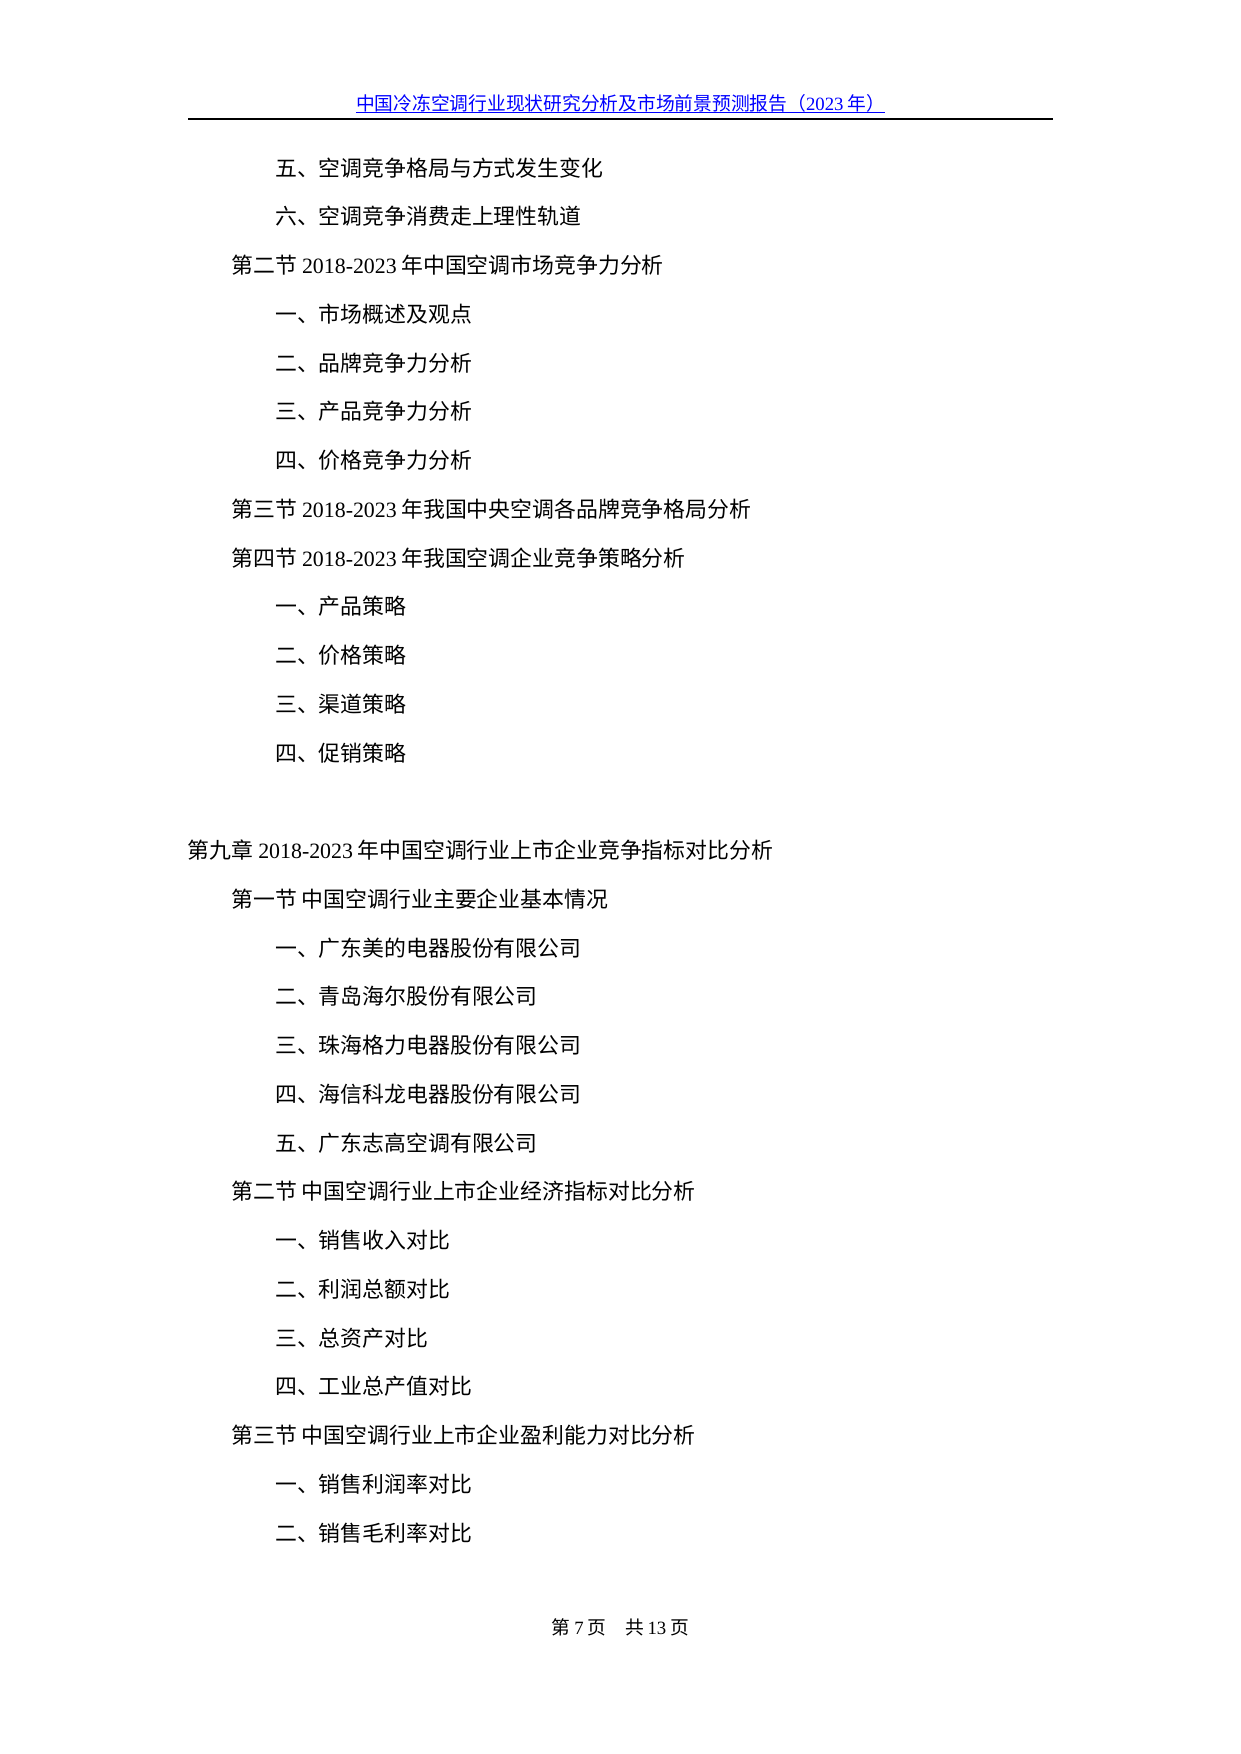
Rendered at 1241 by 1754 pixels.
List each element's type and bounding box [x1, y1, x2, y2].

text [187, 150, 1053, 1548]
